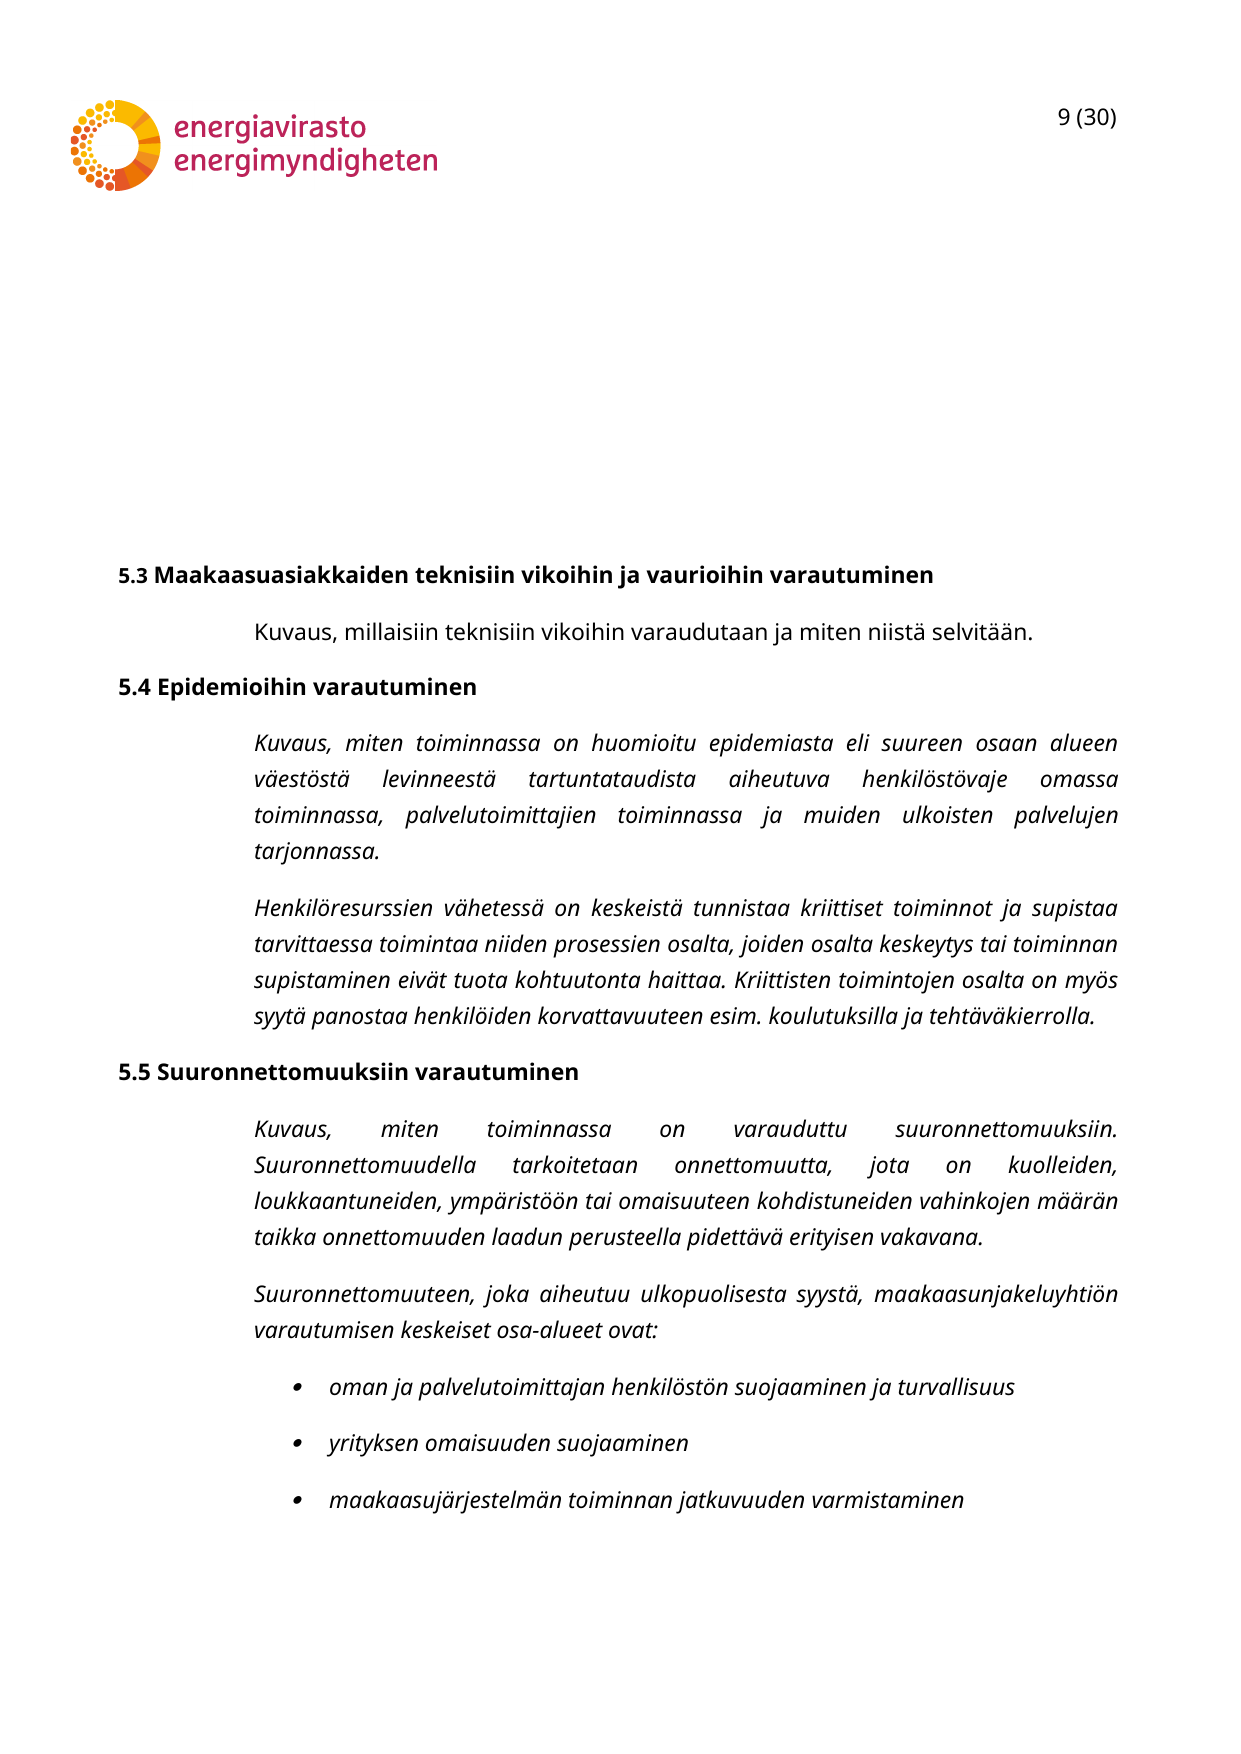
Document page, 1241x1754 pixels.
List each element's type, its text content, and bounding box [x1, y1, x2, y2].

list oman ja palvelutoimittajan henkilöstön suojaaminen ja turvallisuus [291, 1370, 1122, 1402]
text Kuvaus, millaisiin teknisiin vikoihin varaudutaan ja miten niistä selvitään. [254, 616, 1122, 647]
subtitle Epidemioihin varautuminen [118, 670, 1122, 702]
text Suuronnettomuuteen, joka aiheutuu ulkopuolisesta syystä, maakaasunjakeluyhtiön varautumisen keskeiset osa-alueet ovat: [254, 1278, 1122, 1345]
list yrityksen omaisuuden suojaaminen [291, 1427, 1122, 1458]
picture [70, 100, 437, 191]
list maakaasujärjestelmän toiminnan jatkuvuuden varmistaminen [291, 1484, 1122, 1515]
text Kuvaus, miten toiminnassa on huomioitu epidemiasta eli suureen osaan alueen väestöstä levinneestä tartuntataudista aiheutuva henkilöstövaje omassa toiminnassa, palvelutoimittajien toiminnassa ja muiden ulkoisten palvelujen tarjonnassa. [254, 727, 1122, 866]
subtitle Maakaasuasiakkaiden teknisiin vikoihin ja vaurioihin varautuminen [118, 559, 1122, 591]
text Henkilöresurssien vähetessä on keskeistä tunnistaa kriittiset toiminnot ja supistaa tarvittaessa toimintaa niiden prosessien osalta, joiden osalta keskeytys tai toiminnan supistaminen eivät tuota kohtuutonta haittaa. Kriittisten toimintojen osalta on myös syytä panostaa henkilöiden korvattavuuteen esim. koulutuksilla ja tehtäväkierrolla. [254, 892, 1122, 1031]
text Kuvaus, miten toiminnassa on varauduttu suuronnettomuuksiin. Suuronnettomuudella tarkoitetaan onnettomuutta, jota on kuolleiden, loukkaantuneiden, ympäristöön tai omaisuuteen kohdistuneiden vahinkojen määrän taikka onnettomuuden laadun perusteella pidettävä erityisen vakavana. [254, 1113, 1122, 1252]
subtitle Suuronnettomuuksiin varautuminen [118, 1056, 1122, 1088]
